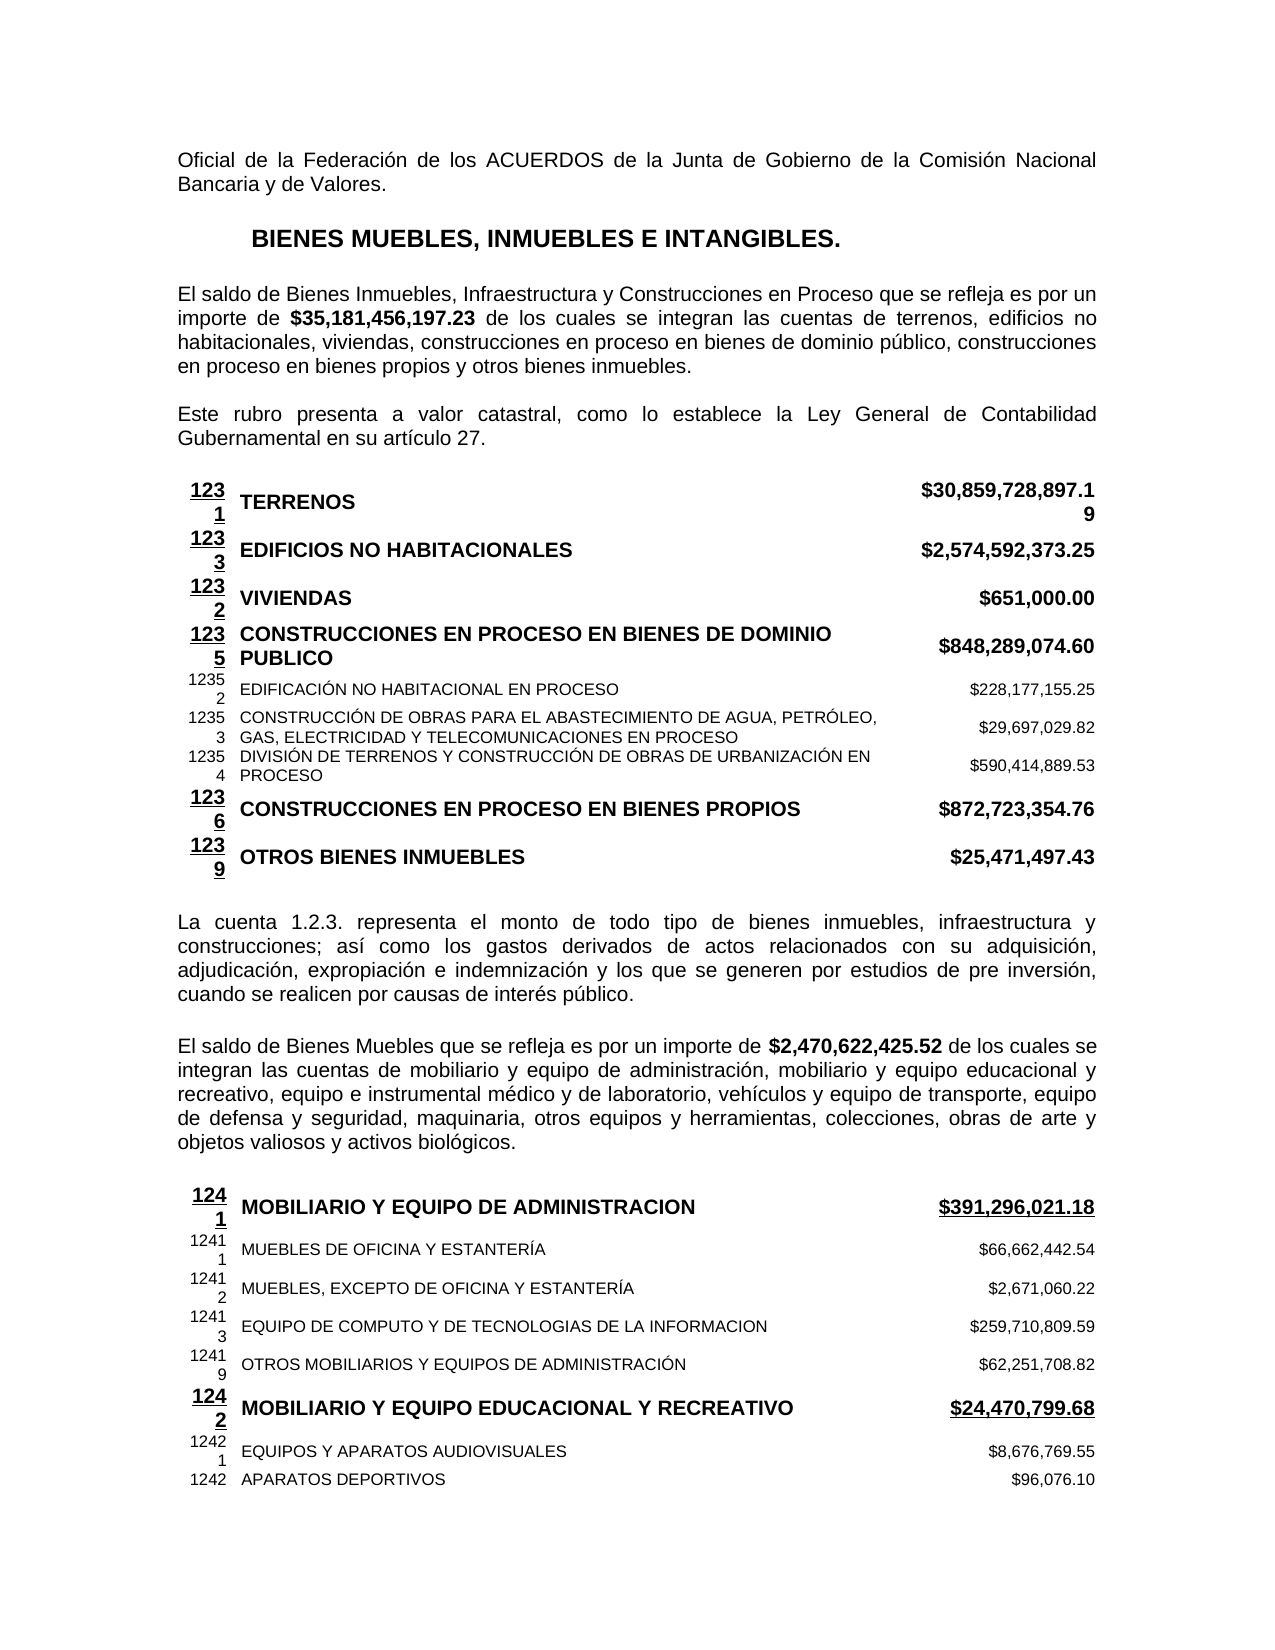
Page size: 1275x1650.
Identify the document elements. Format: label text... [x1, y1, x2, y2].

table_cell $96,076.10 [910, 1470, 1102, 1489]
text La cuenta 1.2.3. representa el monto de todo tipo de bienes inmuebles, infraestructura y construcciones; así como los gastos derivados de actos relacionados con su adquisición, adjudicación, expropiación e indemnización y los que se generen por estudios de pre inversión, cuando se realicen por causas de interés público. [177, 909, 1098, 1005]
table_cell $62,251,708.82 [910, 1346, 1102, 1384]
text El saldo de Bienes Inmuebles, Infraestructura y Construcciones en Proceso que se refleja es por un importe de $35,181,456,197.23 de los cuales se integran las cuentas de terrenos, edificios no habitacionales, viviendas, construcciones en proceso en bienes de dominio público, construcciones en proceso en bienes propios y otros bienes inmuebles. [177, 282, 1098, 378]
table_header $391,296,021.18 [910, 1183, 1102, 1231]
table_cell $228,177,155.25 [907, 670, 1102, 708]
table_cell DIVISIÓN DE TERRENOS Y CONSTRUCCIÓN DE OBRAS DE URBANIZACIÓN EN PROCESO [232, 747, 907, 785]
table_cell 12421 [173, 1432, 234, 1470]
table_cell 12412 [173, 1269, 234, 1307]
table_cell $2,574,592,373.25 [907, 526, 1102, 574]
table_cell $8,676,769.55 [910, 1432, 1102, 1470]
table_cell 1235 [173, 622, 232, 670]
table_header MOBILIARIO Y EQUIPO DE ADMINISTRACION [234, 1183, 910, 1231]
table_header TERRENOS [232, 478, 907, 526]
table_cell $651,000.00 [907, 574, 1102, 622]
table_cell 12413 [173, 1307, 234, 1346]
table_cell $25,471,497.43 [907, 833, 1102, 881]
table_cell VIVIENDAS [232, 574, 907, 622]
table_header 1241 [173, 1183, 234, 1231]
table_cell 12419 [173, 1346, 234, 1384]
table_cell $590,414,889.53 [907, 747, 1102, 785]
table_cell MUEBLES, EXCEPTO DE OFICINA Y ESTANTERÍA [234, 1269, 910, 1307]
text BIENES MUEBLES, INMUEBLES E INTANGIBLES. [177, 224, 1098, 253]
table_cell EDIFICACIÓN NO HABITACIONAL EN PROCESO [232, 670, 907, 708]
table_cell 12354 [173, 747, 232, 785]
table_cell 1233 [173, 526, 232, 574]
table_cell EDIFICIOS NO HABITACIONALES [232, 526, 907, 574]
table_cell APARATOS DEPORTIVOS [234, 1470, 910, 1489]
text El saldo de Bienes Muebles que se refleja es por un importe de $2,470,622,425.52 de los cuales se integran las cuentas de mobiliario y equipo de administración, mobiliario y equipo educacional y recreativo, equipo e instrumental médico y de laboratorio, vehículos y equipo de transporte, equipo de defensa y seguridad, maquinaria, otros equipos y herramientas, colecciones, obras de arte y objetos valiosos y activos biológicos. [177, 1034, 1098, 1154]
table_cell CONSTRUCCIONES EN PROCESO EN BIENES DE DOMINIO PUBLICO [232, 622, 907, 670]
table_cell $259,710,809.59 [910, 1307, 1102, 1346]
table_cell 1236 [173, 785, 232, 833]
table_cell EQUIPO DE COMPUTO Y DE TECNOLOGIAS DE LA INFORMACION [234, 1307, 910, 1346]
table_cell CONSTRUCCIONES EN PROCESO EN BIENES PROPIOS [232, 785, 907, 833]
table_cell EQUIPOS Y APARATOS AUDIOVISUALES [234, 1432, 910, 1470]
table_cell 12411 [173, 1231, 234, 1269]
table_header 1231 [173, 478, 232, 526]
table_cell $66,662,442.54 [910, 1231, 1102, 1269]
table_cell 1242 [173, 1384, 234, 1432]
text Este rubro presenta a valor catastral, como lo establece la Ley General de Contabilidad Gubernamental en su artículo 27. [177, 402, 1098, 449]
table_cell 1239 [173, 833, 232, 881]
table_cell OTROS BIENES INMUEBLES [232, 833, 907, 881]
table_cell MOBILIARIO Y EQUIPO EDUCACIONAL Y RECREATIVO [234, 1384, 910, 1432]
table_header $30,859,728,897.19 [907, 478, 1102, 526]
table_cell $872,723,354.76 [907, 785, 1102, 833]
table_cell 12353 [173, 708, 232, 747]
table_cell $848,289,074.60 [907, 622, 1102, 670]
table_cell MUEBLES DE OFICINA Y ESTANTERÍA [234, 1231, 910, 1269]
table_cell 1232 [173, 574, 232, 622]
table_cell $29,697,029.82 [907, 708, 1102, 747]
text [177, 148, 1098, 196]
table_cell $2,671,060.22 [910, 1269, 1102, 1307]
table_cell OTROS MOBILIARIOS Y EQUIPOS DE ADMINISTRACIÓN [234, 1346, 910, 1384]
table_cell 12352 [173, 670, 232, 708]
table_cell 12422 [173, 1470, 234, 1489]
table_cell CONSTRUCCIÓN DE OBRAS PARA EL ABASTECIMIENTO DE AGUA, PETRÓLEO, GAS, ELECTRICIDAD Y TELECOMUNICACIONES EN PROCESO [232, 708, 907, 747]
table_cell $24,470,799.68 [910, 1384, 1102, 1432]
